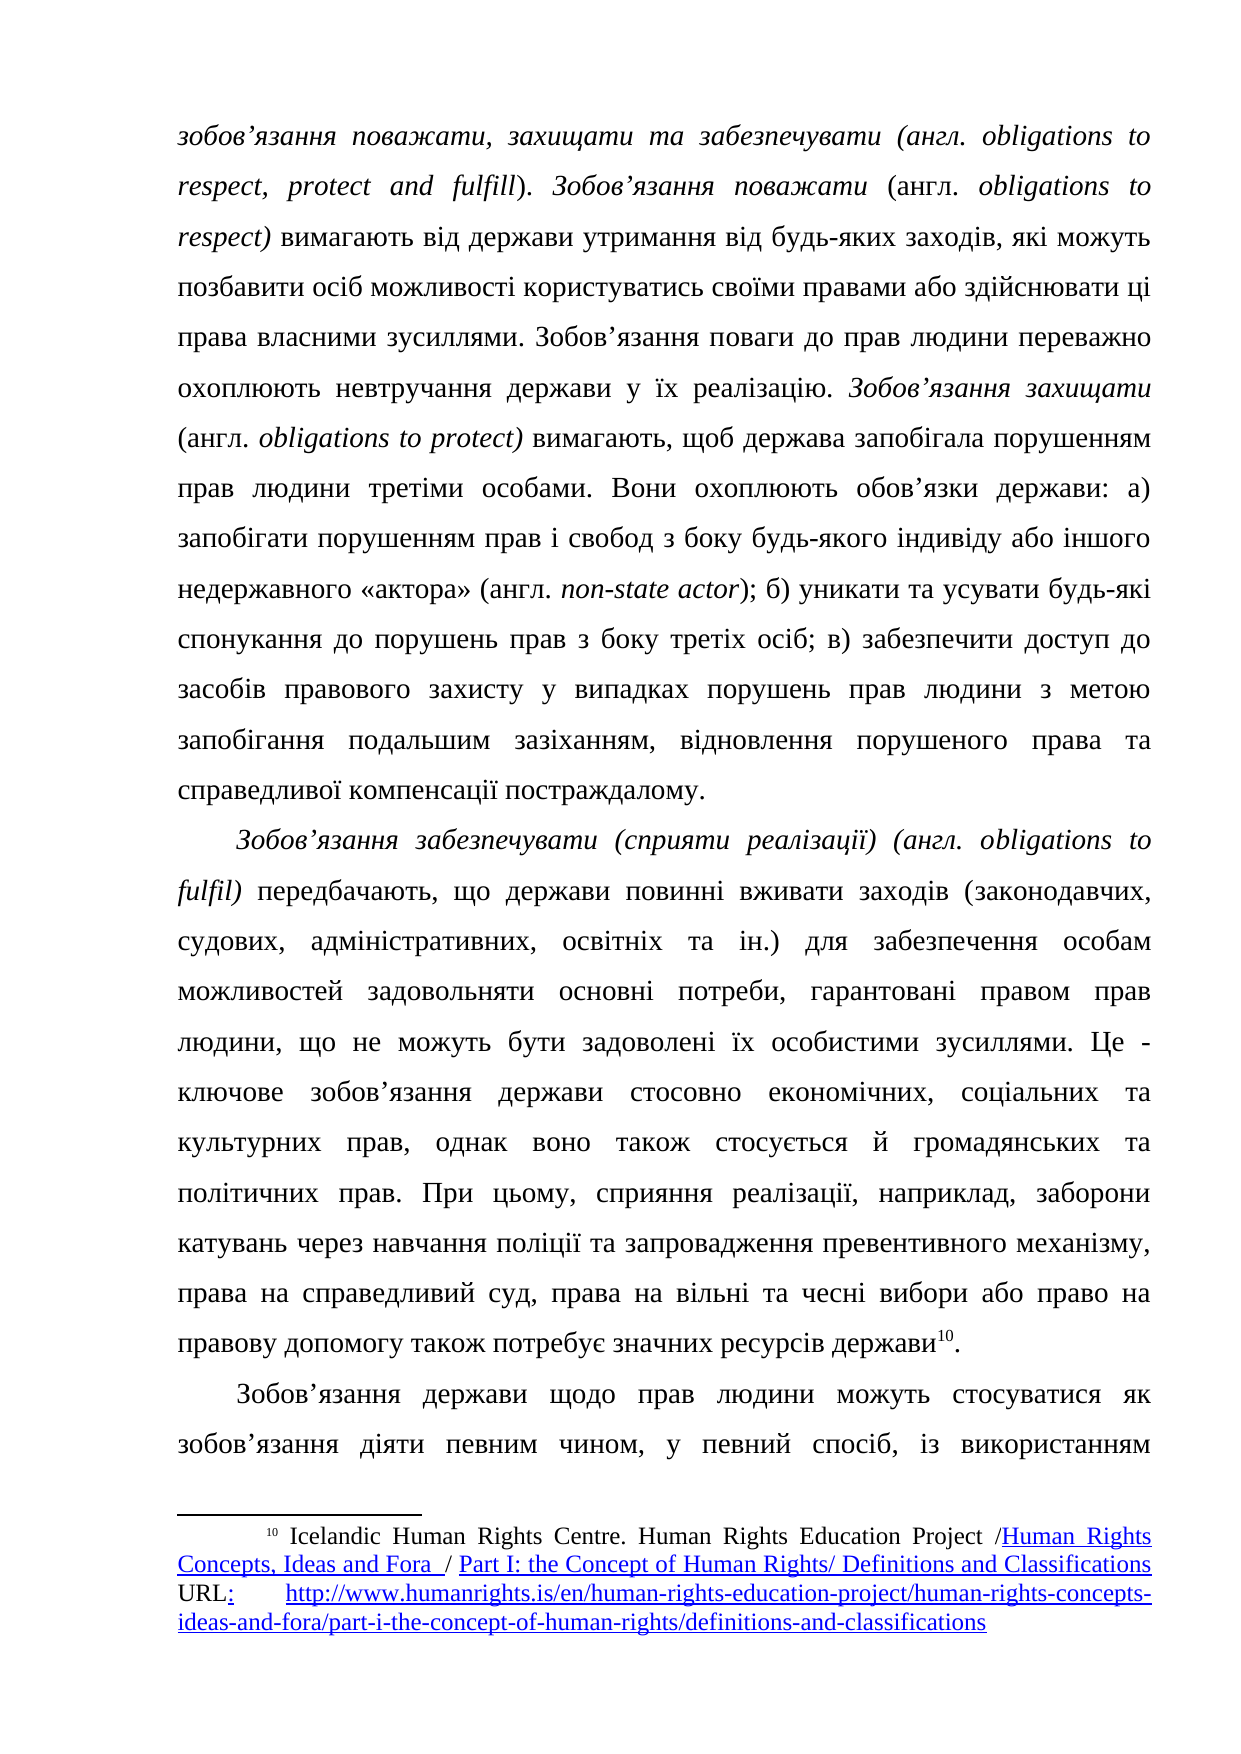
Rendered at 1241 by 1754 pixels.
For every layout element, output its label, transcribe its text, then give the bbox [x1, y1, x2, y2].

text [177, 118, 1152, 806]
text Зобов’язання забезпечувати (сприяти реалізації) (англ. оbligations to fulfil) передбачають, що держави повинні вживати заходів (законодавчих, судових, адміністративних, освітніх та ін.) для забезпечення особам можливостей задовольняти основні потреби, гарантовані правом прав людини, що не можуть бути задоволені їх особистими зусиллями. Це - ключове зобов’язання держави стосовно економічних, соціальних та культурних прав, однак воно також стосується й громадянських та політичних прав. При цьому, сприяння реалізації, наприклад, заборони катувань через навчання поліції та запровадження превентивного механізму, права на справедливий суд, права на вільні та чесні вибори або право на правову допомогу також потребує значних ресурсів держави. [177, 822, 1152, 1359]
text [177, 1376, 1152, 1460]
